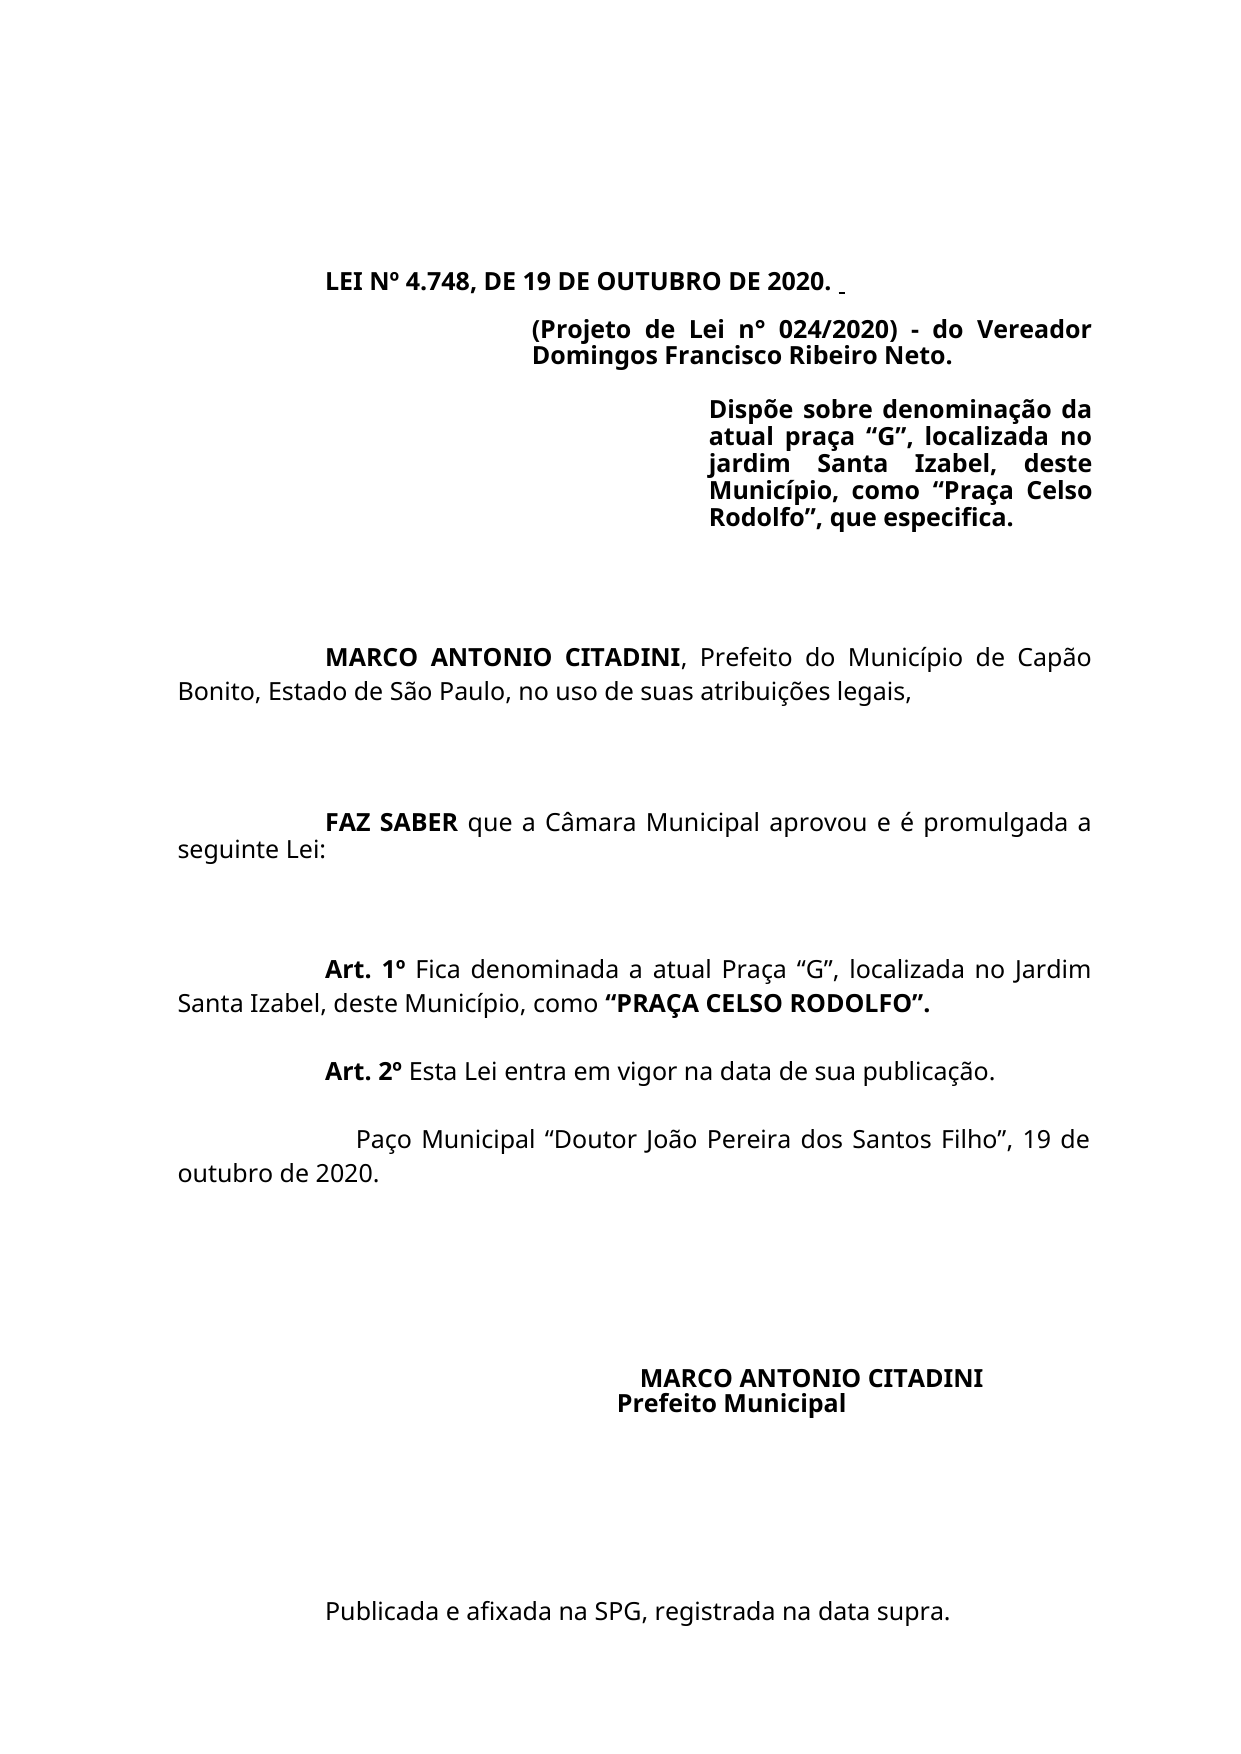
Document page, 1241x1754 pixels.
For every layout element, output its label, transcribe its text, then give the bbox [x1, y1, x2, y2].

text Art. 2º Esta Lei entra em vigor na data de sua publicação. [177, 1054, 1092, 1088]
text MARCO ANTONIO CITADINI, Prefeito do Município de Capão Bonito, Estado de São Paulo, no uso de suas atribuições legais, [177, 639, 1092, 707]
text Prefeito Municipal [177, 1394, 1092, 1417]
text FAZ SABER que a Câmara Municipal aprovou e é promulgada a seguinte Lei: [177, 810, 1092, 864]
text (Projeto de Lei n° 024/2020) - do Vereador Domingos Francisco Ribeiro Neto. [532, 317, 1092, 369]
text Dispõe sobre denominação da atual praça “G”, localizada no jardim Santa Izabel, deste Município, como “Praça Celso Rodolfo”, que especifica. [709, 397, 1092, 531]
subtitle MARCO ANTONIO CITADINI [325, 1360, 1092, 1394]
text Publicada e afixada na SPG, registrada na data supra. [177, 1601, 1092, 1625]
text LEI Nº 4.748, DE 19 DE OUTUBRO DE 2020. [192, 272, 1092, 294]
text Paço Municipal “Doutor João Pereira dos Santos Filho”, 19 de outubro de 2020. [177, 1122, 1092, 1190]
text Art. 1º Fica denominada a atual Praça “G”, localizada no Jardim Santa Izabel, deste Município, como “PRAÇA CELSO RODOLFO”. [177, 952, 1092, 1020]
